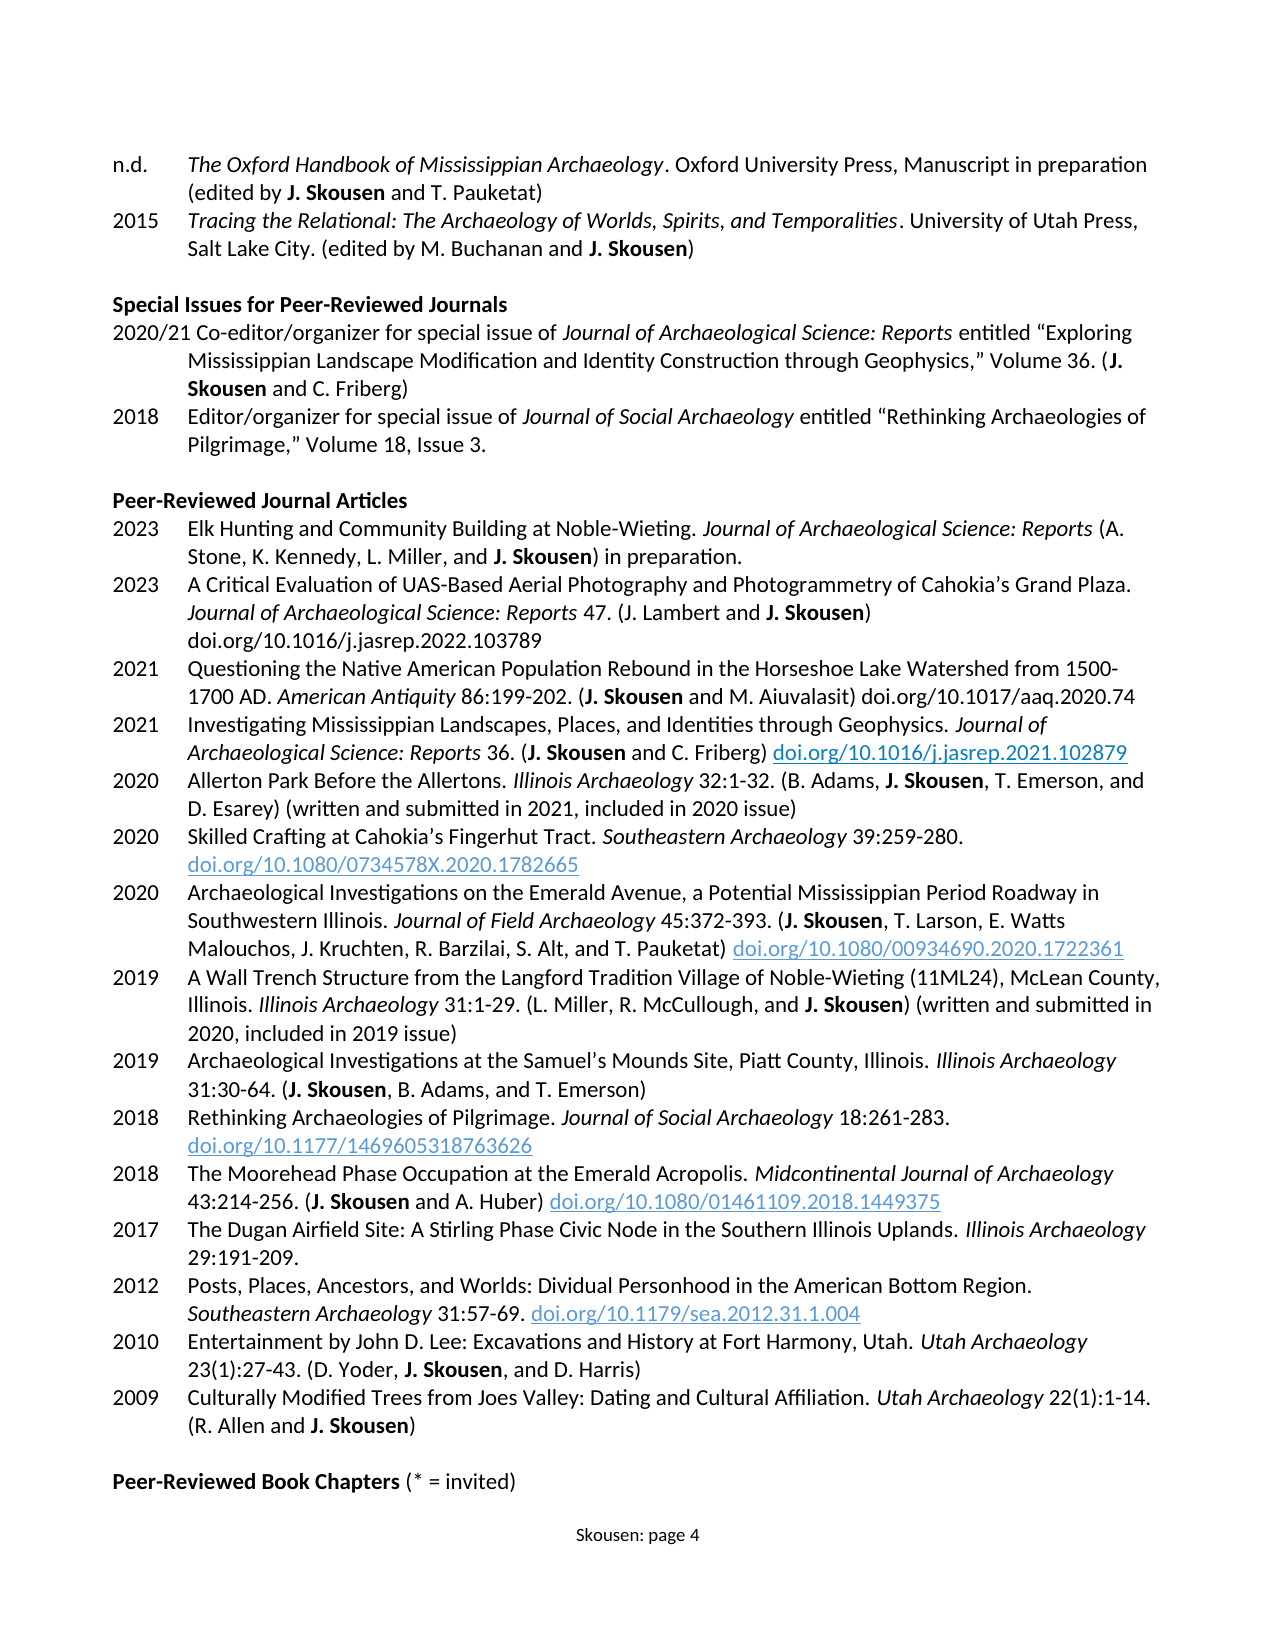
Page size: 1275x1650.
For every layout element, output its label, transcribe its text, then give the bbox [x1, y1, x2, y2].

text 2019 A Wall Trench Structure from the Langford Tradition Village of Noble-Wieting (11ML24), McLean County, Illinois. Illinois Archaeology 31:1-29. (L. Miller, R. McCullough, and J. Skousen) (written and submitted in 2020, included in 2019 issue) [112, 963, 1162, 1047]
text 2021 Investigating Mississippian Landscapes, Places, and Identities through Geophysics. Journal of Archaeological Science: Reports 36. (J. Skousen and C. Friberg) doi.org/10.1016/j.jasrep.2021.102879 [112, 710, 1162, 766]
text Special Issues for Peer-Reviewed Journals [112, 290, 1162, 318]
text 2021 Questioning the Native American Population Rebound in the Horseshoe Lake Watershed from 1500-1700 AD. American Antiquity 86:199-202. (J. Skousen and M. Aiuvalasit) doi.org/10.1017/aaq.2020.74 [112, 654, 1162, 710]
text 2023 A Critical Evaluation of UAS-Based Aerial Photography and Photogrammetry of Cahokia’s Grand Plaza. Journal of Archaeological Science: Reports 47. (J. Lambert and J. Skousen) doi.org/10.1016/j.jasrep.2022.103789 [112, 570, 1162, 654]
text 2012 Posts, Places, Ancestors, and Worlds: Dividual Personhood in the American Bottom Region. Southeastern Archaeology 31:57-69. doi.org/10.1179/sea.2012.31.1.004 [112, 1271, 1162, 1327]
text 2020 Archaeological Investigations on the Emerald Avenue, a Potential Mississippian Period Roadway in Southwestern Illinois. Journal of Field Archaeology 45:372-393. (J. Skousen, T. Larson, E. Watts Malouchos, J. Kruchten, R. Barzilai, S. Alt, and T. Pauketat) doi.org/10.1080/00934690.2020.1722361 [112, 878, 1162, 963]
text 2017 The Dugan Airfield Site: A Stirling Phase Civic Node in the Southern Illinois Uplands. Illinois Archaeology 29:191-209. [112, 1215, 1162, 1271]
text 2010 Entertainment by John D. Lee: Excavations and History at Fort Harmony, Utah. Utah Archaeology 23(1):27-43. (D. Yoder, J. Skousen, and D. Harris) [112, 1327, 1162, 1383]
text 2020/21 Co-editor/organizer for special issue of Journal of Archaeological Science: Reports entitled “Exploring Mississippian Landscape Modification and Identity Construction through Geophysics,” Volume 36. (J. Skousen and C. Friberg) [112, 318, 1162, 402]
text Peer-Reviewed Journal Articles [112, 486, 1162, 514]
text 2015 Tracing the Relational: The Archaeology of Worlds, Spirits, and Temporalities. University of Utah Press, Salt Lake City. (edited by M. Buchanan and J. Skousen) [112, 206, 1162, 262]
text 2023 Elk Hunting and Community Building at Noble-Wieting. Journal of Archaeological Science: Reports (A. Stone, K. Kennedy, L. Miller, and J. Skousen) in preparation. [112, 514, 1162, 570]
text 2019 Archaeological Investigations at the Samuel’s Mounds Site, Piatt County, Illinois. Illinois Archaeology 31:30-64. (J. Skousen, B. Adams, and T. Emerson) [112, 1047, 1162, 1103]
text Peer-Reviewed Book Chapters (* = invited) [112, 1467, 1162, 1495]
text n.d. The Oxford Handbook of Mississippian Archaeology. Oxford University Press, Manuscript in preparation (edited by J. Skousen and T. Pauketat) [112, 150, 1162, 206]
text 2020 Allerton Park Before the Allertons. Illinois Archaeology 32:1-32. (B. Adams, J. Skousen, T. Emerson, and D. Esarey) (written and submitted in 2021, included in 2020 issue) [112, 766, 1162, 822]
text 2018 The Moorehead Phase Occupation at the Emerald Acropolis. Midcontinental Journal of Archaeology 43:214-256. (J. Skousen and A. Huber) doi.org/10.1080/01461109.2018.1449375 [112, 1159, 1162, 1215]
text 2018 Rethinking Archaeologies of Pilgrimage. Journal of Social Archaeology 18:261-283. doi.org/10.1177/1469605318763626 [112, 1103, 1162, 1159]
text 2009 Culturally Modified Trees from Joes Valley: Dating and Cultural Affiliation. Utah Archaeology 22(1):1-14. (R. Allen and J. Skousen) [112, 1383, 1162, 1439]
text 2018 Editor/organizer for special issue of Journal of Social Archaeology entitled “Rethinking Archaeologies of Pilgrimage,” Volume 18, Issue 3. [112, 402, 1162, 458]
text 2020 Skilled Crafting at Cahokia’s Fingerhut Tract. Southeastern Archaeology 39:259-280. doi.org/10.1080/0734578X.2020.1782665 [112, 822, 1162, 878]
